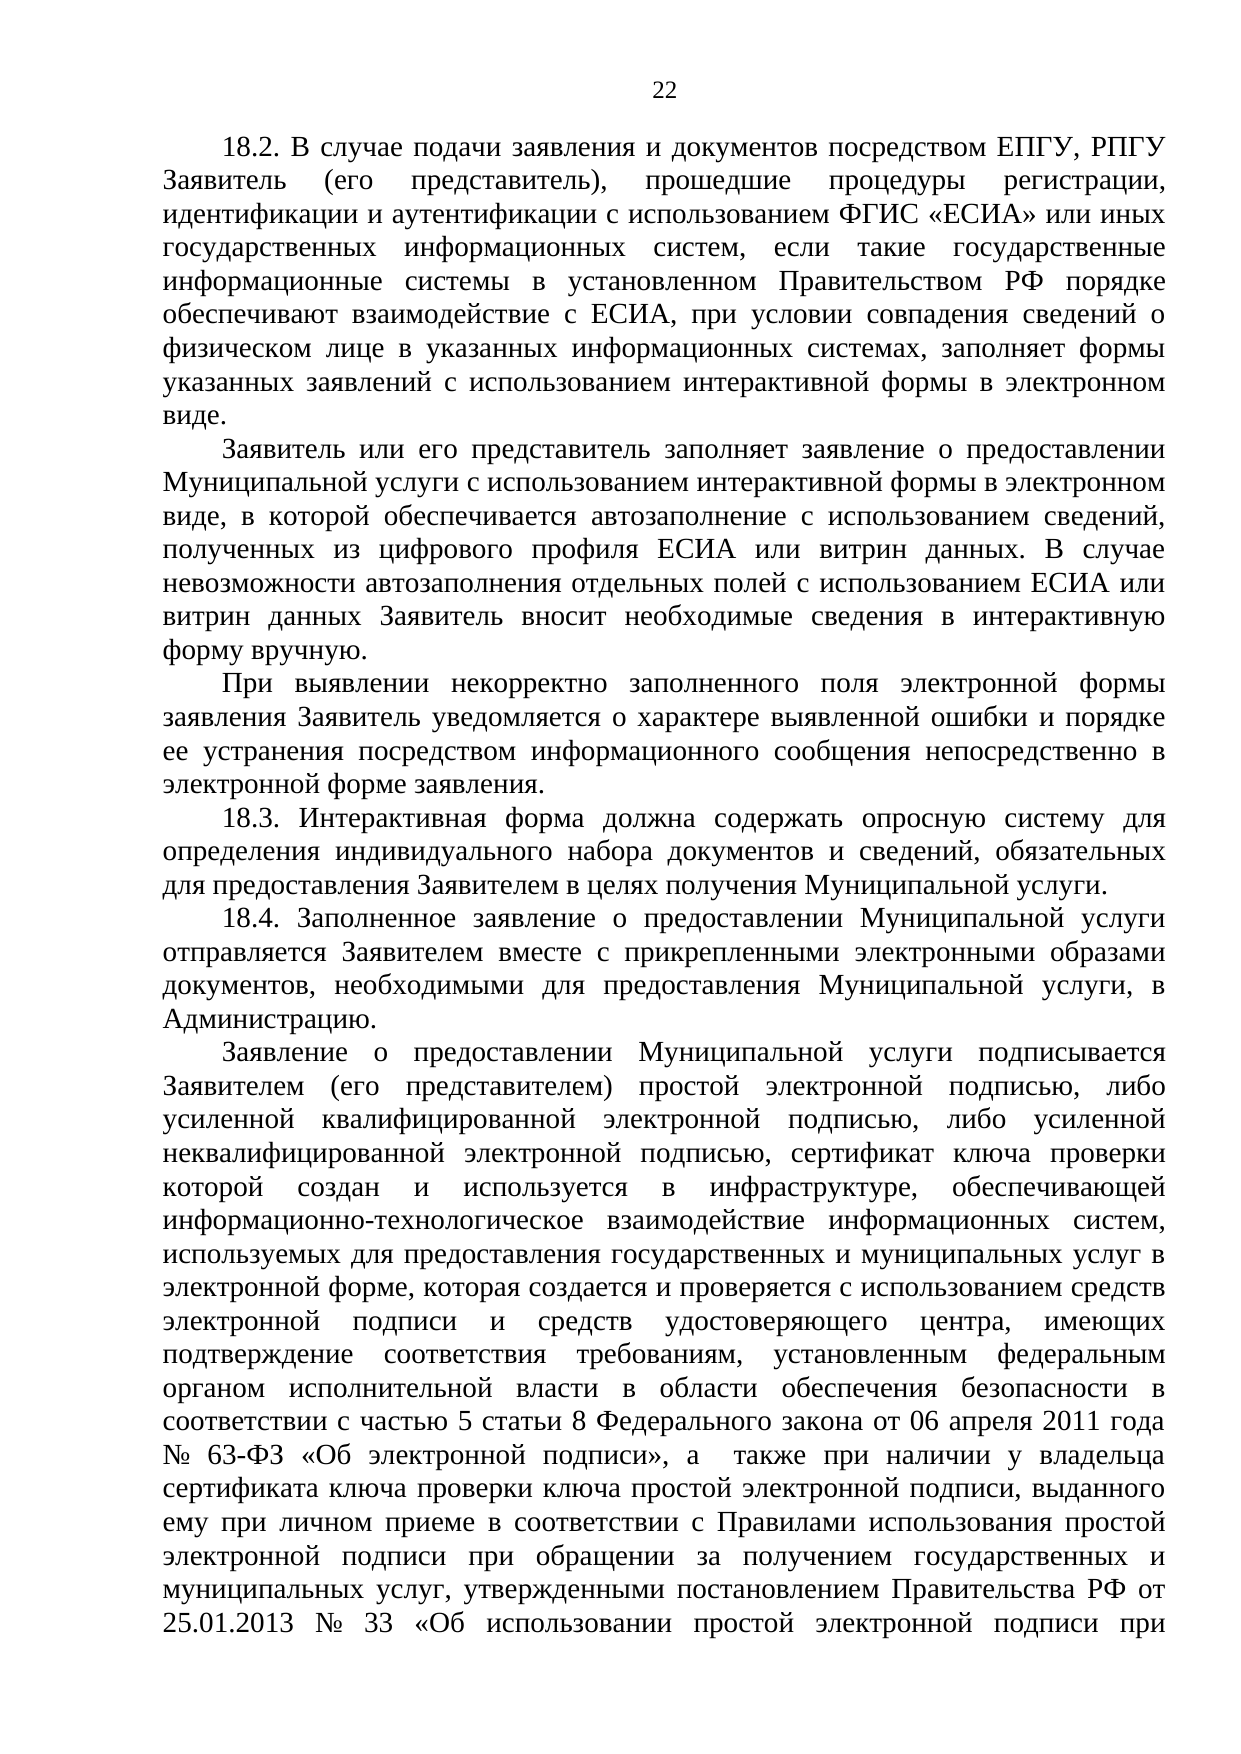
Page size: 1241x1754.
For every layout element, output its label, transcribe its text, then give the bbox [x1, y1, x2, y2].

text 18.3. Интерактивная форма должна содержать опросную систему для определения индивидуального набора документов и сведений, обязательных для предоставления Заявителем в целях получения Муниципальной услуги. [162, 800, 1167, 900]
text При выявлении некорректно заполненного поля электронной формы заявления Заявитель уведомляется о характере выявленной ошибки и порядке ее устранения посредством информационного сообщения непосредственно в электронной форме заявления. [162, 666, 1167, 800]
text 18.2. В случае подачи заявления и документов посредством ЕПГУ, РПГУ Заявитель (его представитель), прошедшие процедуры регистрации, идентификации и аутентификации с использованием ФГИС «ЕСИА» или иных государственных информационных систем, если такие государственные информационные системы в установленном Правительством РФ порядке обеспечивают взаимодействие с ЕСИА, при условии совпадения сведений о физическом лице в указанных информационных системах, заполняет формы указанных заявлений с использованием интерактивной формы в электронном виде. [162, 129, 1167, 431]
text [162, 1034, 1167, 1638]
text 18.4. Заполненное заявление о предоставлении Муниципальной услуги отправляется Заявителем вместе с прикрепленными электронными образами документов, необходимыми для предоставления Муниципальной услуги, в Администрацию. [162, 900, 1167, 1034]
text Заявитель или его представитель заполняет заявление о предоставлении Муниципальной услуги с использованием интерактивной формы в электронном виде, в которой обеспечивается автозаполнение с использованием сведений, полученных из цифрового профиля ЕСИА или витрин данных. В случае невозможности автозаполнения отдельных полей с использованием ЕСИА или витрин данных Заявитель вносит необходимые сведения в интерактивную форму вручную. [162, 431, 1167, 666]
